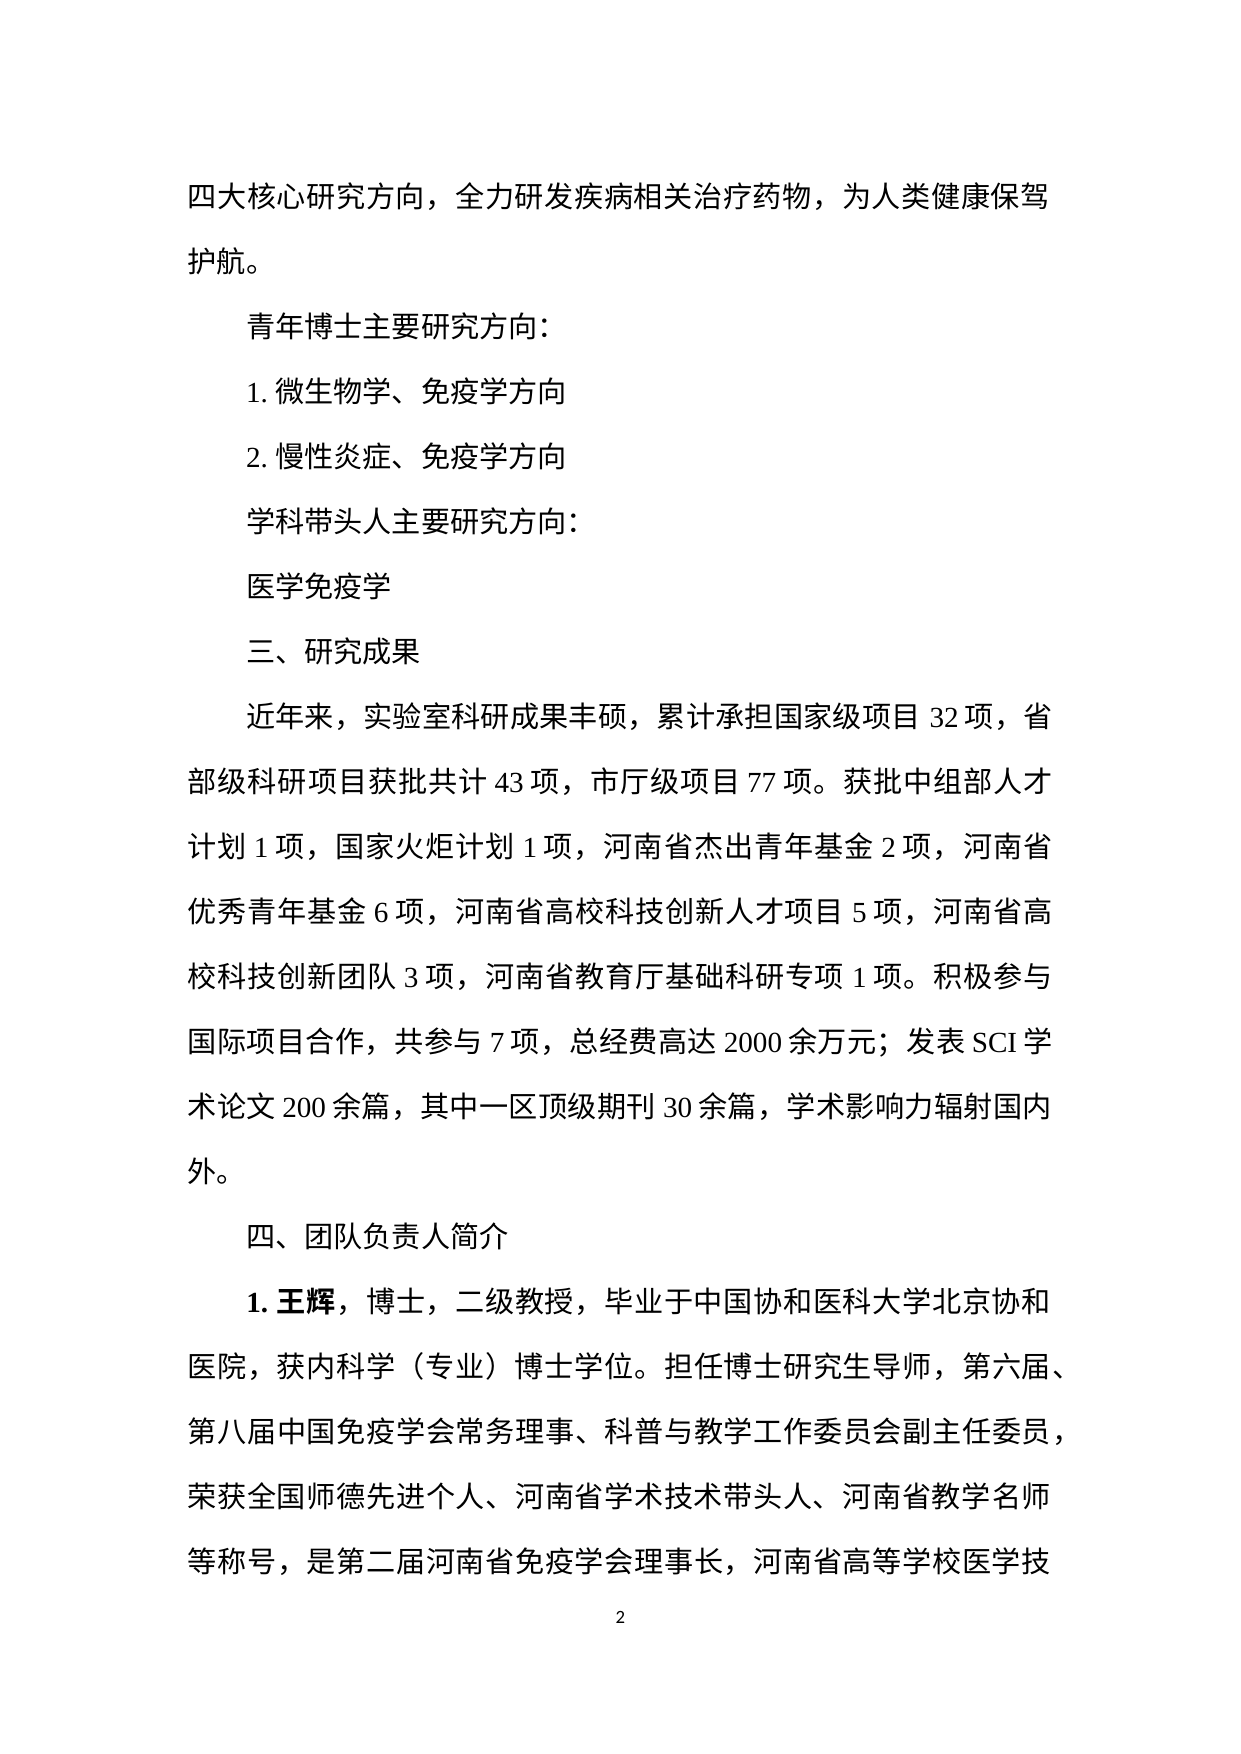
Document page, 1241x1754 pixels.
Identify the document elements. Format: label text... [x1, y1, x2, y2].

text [187, 162, 1053, 292]
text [187, 1267, 1053, 1592]
text 1. 微生物学、免疫学方向 [187, 357, 1053, 422]
text 近年来，实验室科研成果丰硕，累计承担国家级项目32项，省部级科研项目获批共计43项，市厅级项目77项。获批中组部人才计划1项，国家火炬计划1项，河南省杰出青年基金2项，河南省优秀青年基金6项，河南省高校科技创新人才项目5项，河南省高校科技创新团队3项，河南省教育厅基础科研专项1项。积极参与国际项目合作，共参与7项，总经费高达2000余万元；发表SCI学术论文200余篇，其中一区顶级期刊30余篇，学术影响力辐射国内外。 [187, 682, 1053, 1202]
text 青年博士主要研究方向： [187, 292, 1053, 357]
text 三、研究成果 [187, 617, 1053, 682]
text 医学免疫学 [187, 552, 1053, 617]
text 四、团队负责人简介 [187, 1202, 1053, 1267]
text 2. 慢性炎症、免疫学方向 [187, 422, 1053, 487]
text 学科带头人主要研究方向： [187, 487, 1053, 552]
